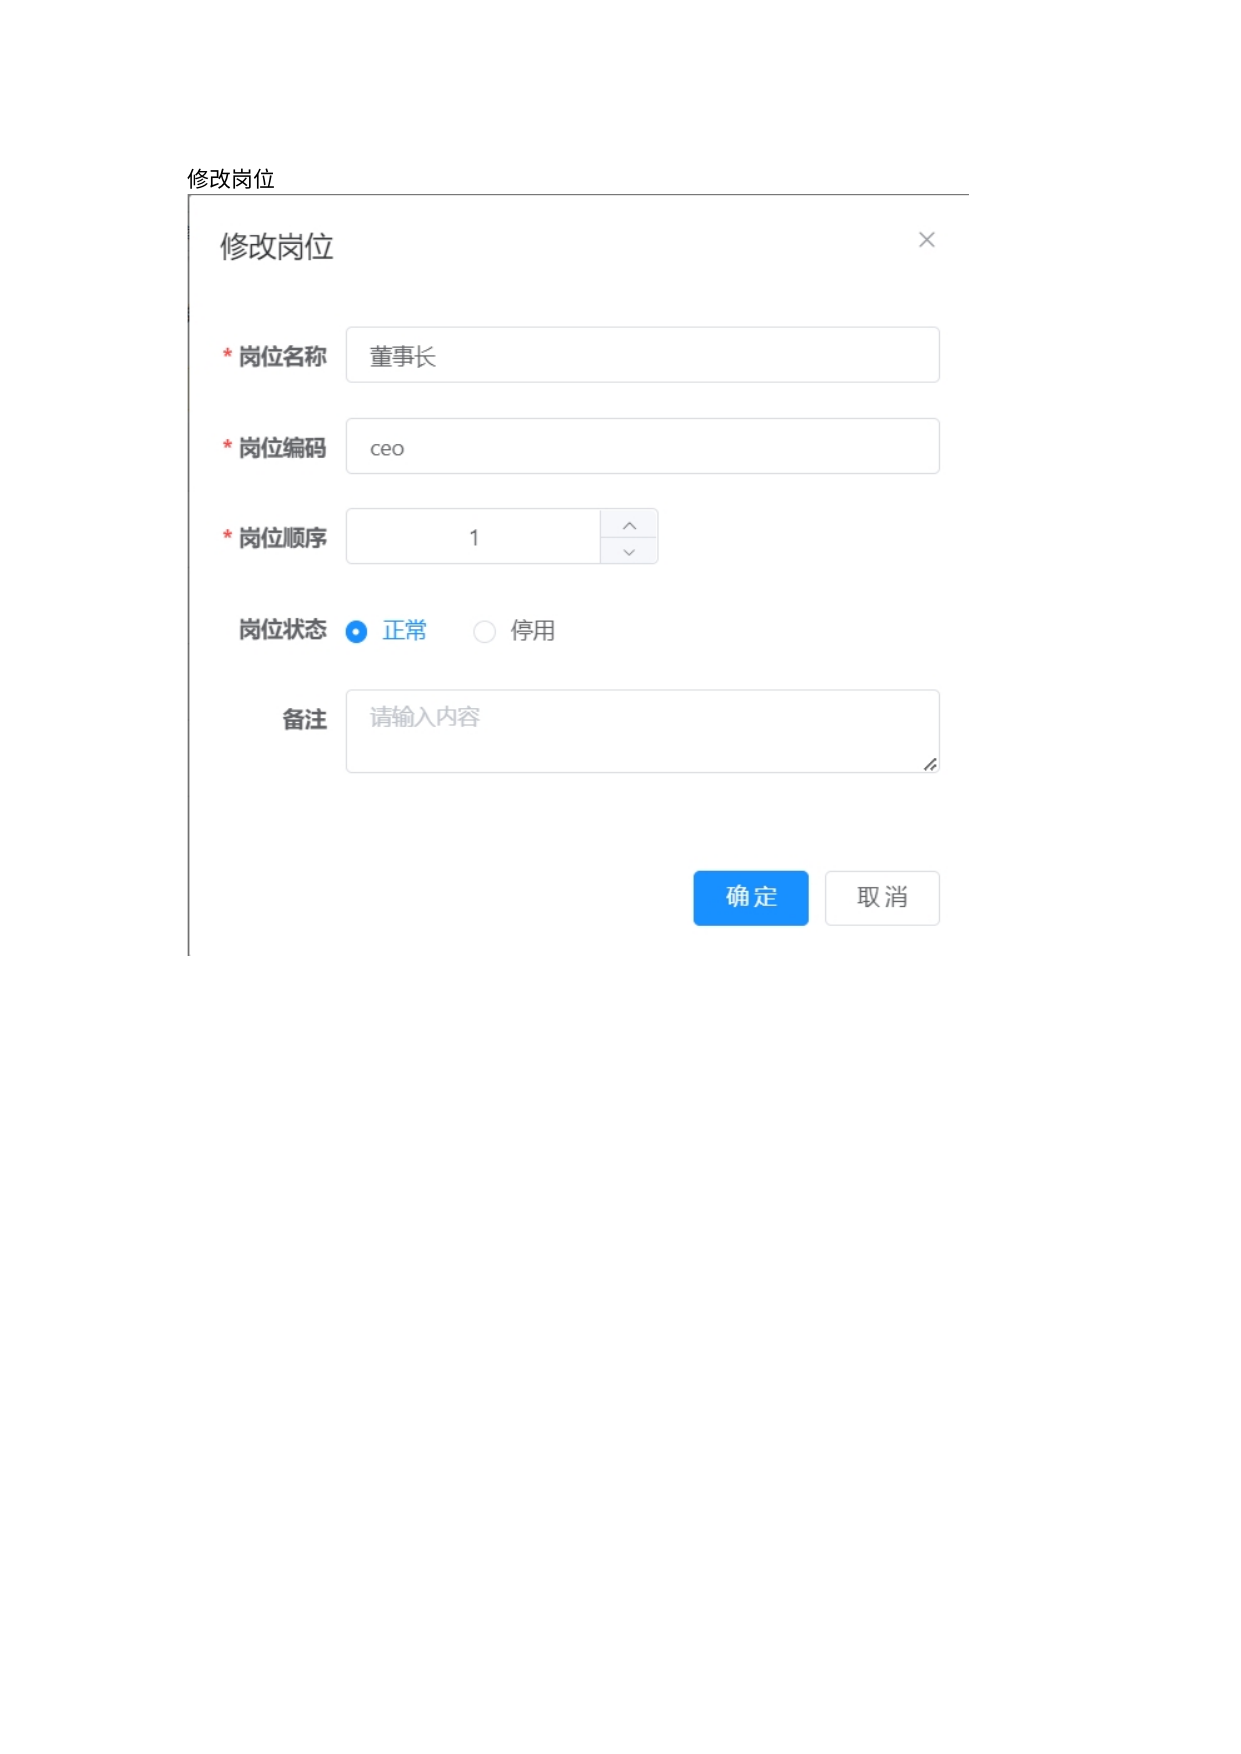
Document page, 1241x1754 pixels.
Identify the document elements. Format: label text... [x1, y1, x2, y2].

picture [187, 194, 969, 956]
list 修改岗位 [187, 162, 1053, 194]
